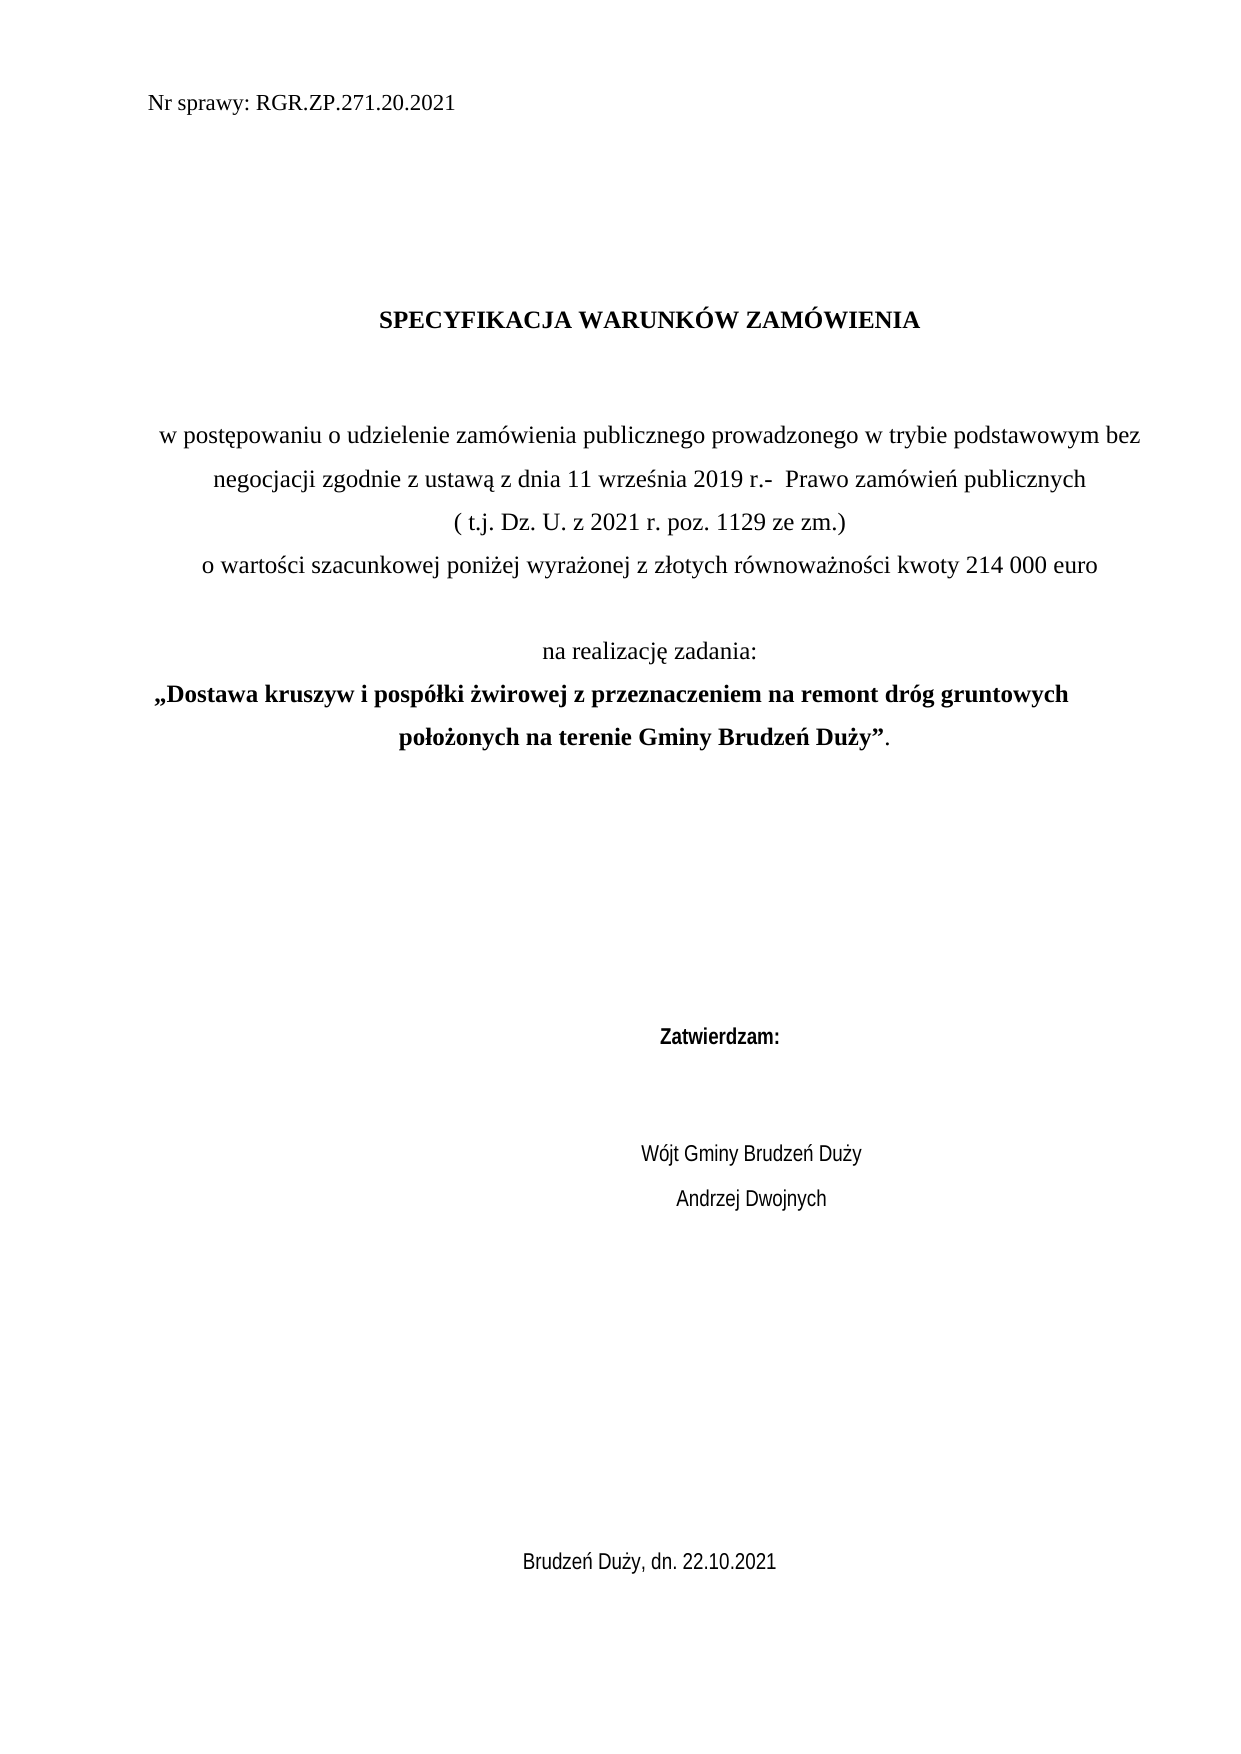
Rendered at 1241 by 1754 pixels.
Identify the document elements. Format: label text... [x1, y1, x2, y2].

text na realizację zadania: [148, 636, 1152, 665]
text w postępowaniu o udzielenie zamówienia publicznego prowadzonego w trybie podstawowym bez negocjacji zgodnie z ustawą z dnia 11 września 2019 r.- Prawo zamówień publicznych [148, 421, 1152, 492]
text Zatwierdzam: [148, 1023, 1152, 1049]
text o wartości szacunkowej poniżej wyrażonej z złotych równoważności kwoty 214 000 euro [148, 550, 1152, 579]
text Andrzej Dwojnych [148, 1185, 1152, 1212]
text Wójt Gminy Brudzeń Duży [148, 1140, 1152, 1166]
title SPECYFIKACJA WARUNKÓW ZAMÓWIENIA [148, 306, 1152, 334]
text Nr sprawy: RGR.ZP.271.20.2021 [148, 89, 1152, 115]
text Brudzeń Duży, dn. 22.10.2021 [148, 1548, 1152, 1574]
text „Dostawa kruszyw i pospółki żwirowej z przeznaczeniem na remont dróg gruntowych położonych na terenie Gminy Brudzeń Duży”. [148, 679, 1152, 751]
text ( t.j. Dz. U. z 2021 r. poz. 1129 ze zm.) [148, 507, 1152, 536]
